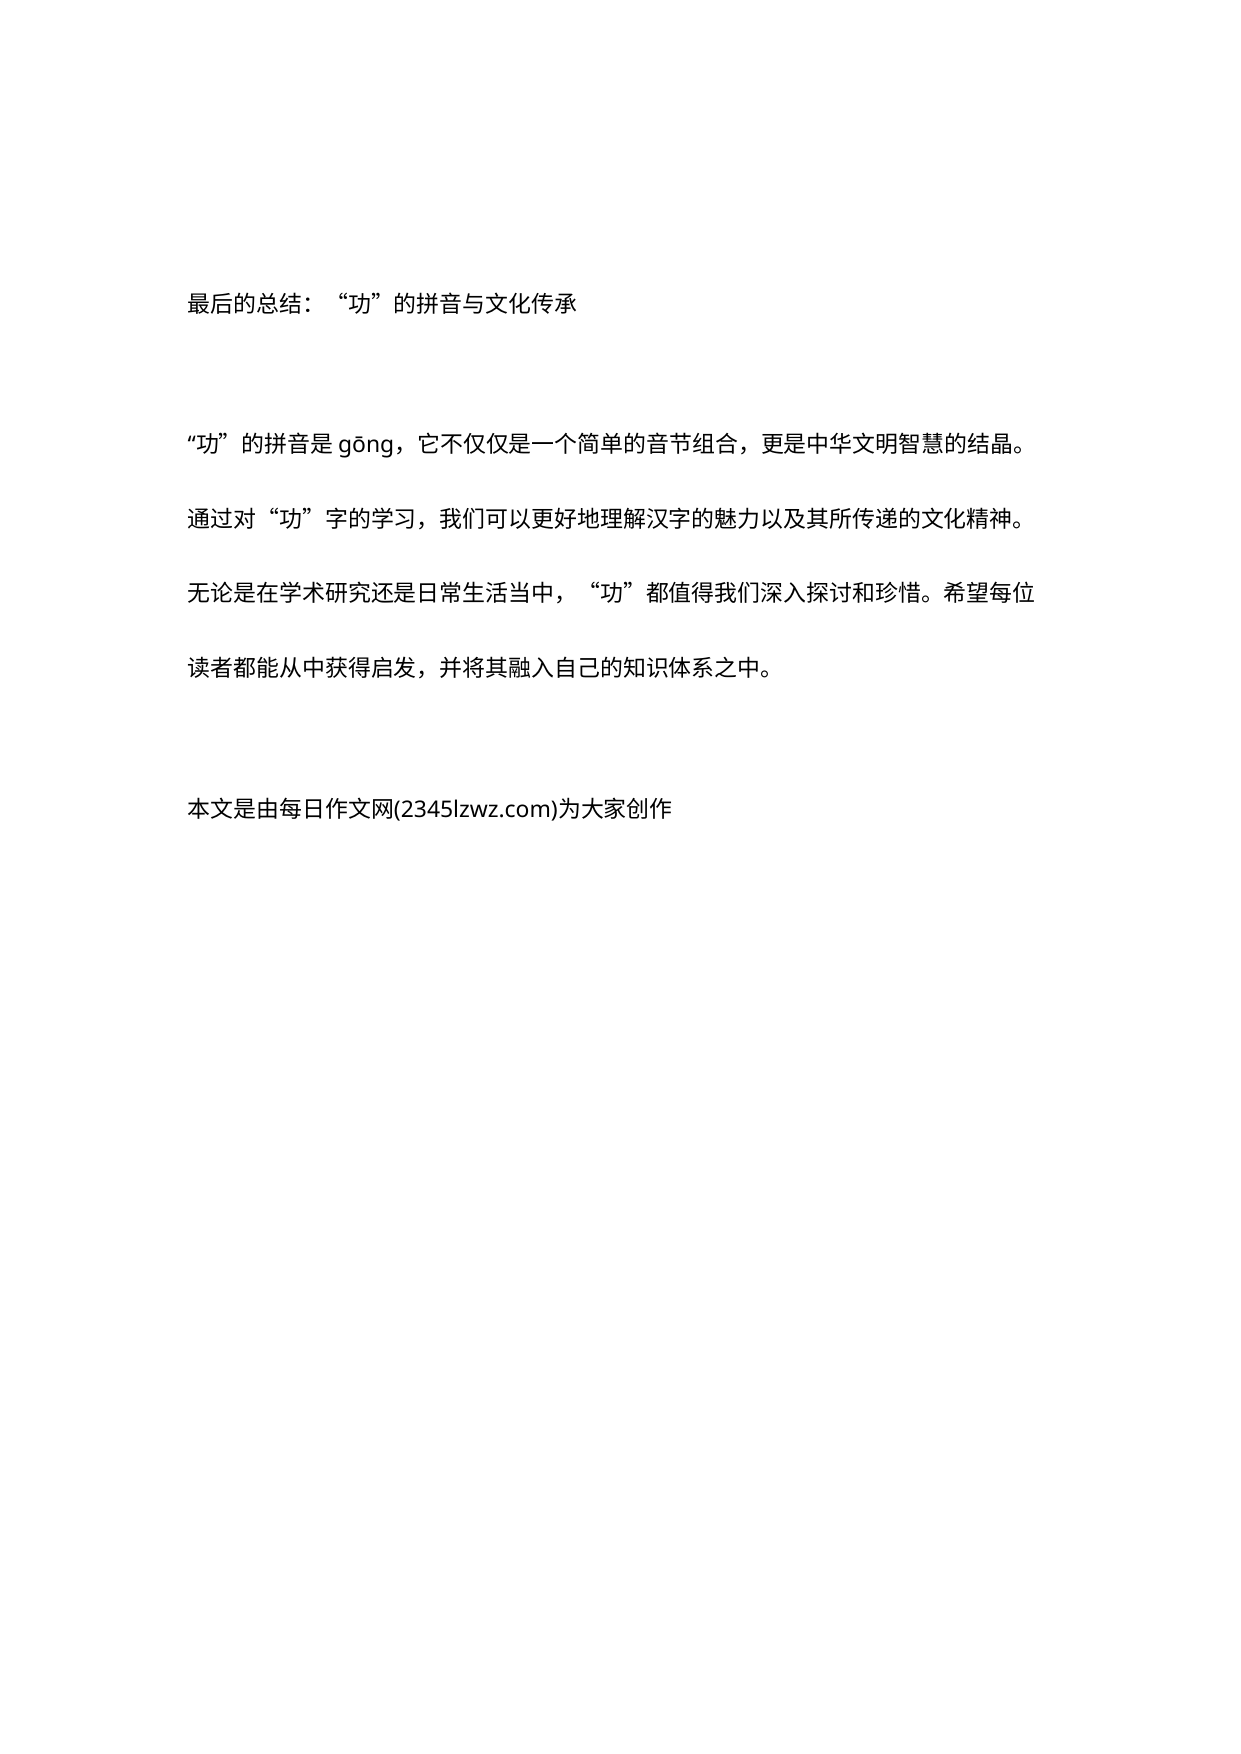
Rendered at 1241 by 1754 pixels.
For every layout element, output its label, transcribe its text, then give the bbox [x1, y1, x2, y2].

text 本文是由每日作文网(2345lzwz.com)为大家创作 [187, 774, 1053, 839]
text “功”的拼音是gōng，它不仅仅是一个简单的音节组合，更是中华文明智慧的结晶。通过对“功”字的学习，我们可以更好地理解汉字的魅力以及其所传递的文化精神。无论是在学术研究还是日常生活当中，“功”都值得我们深入探讨和珍惜。希望每位读者都能从中获得启发，并将其融入自己的知识体系之中。 [187, 410, 1053, 699]
text 最后的总结：“功”的拼音与文化传承 [187, 270, 1053, 335]
